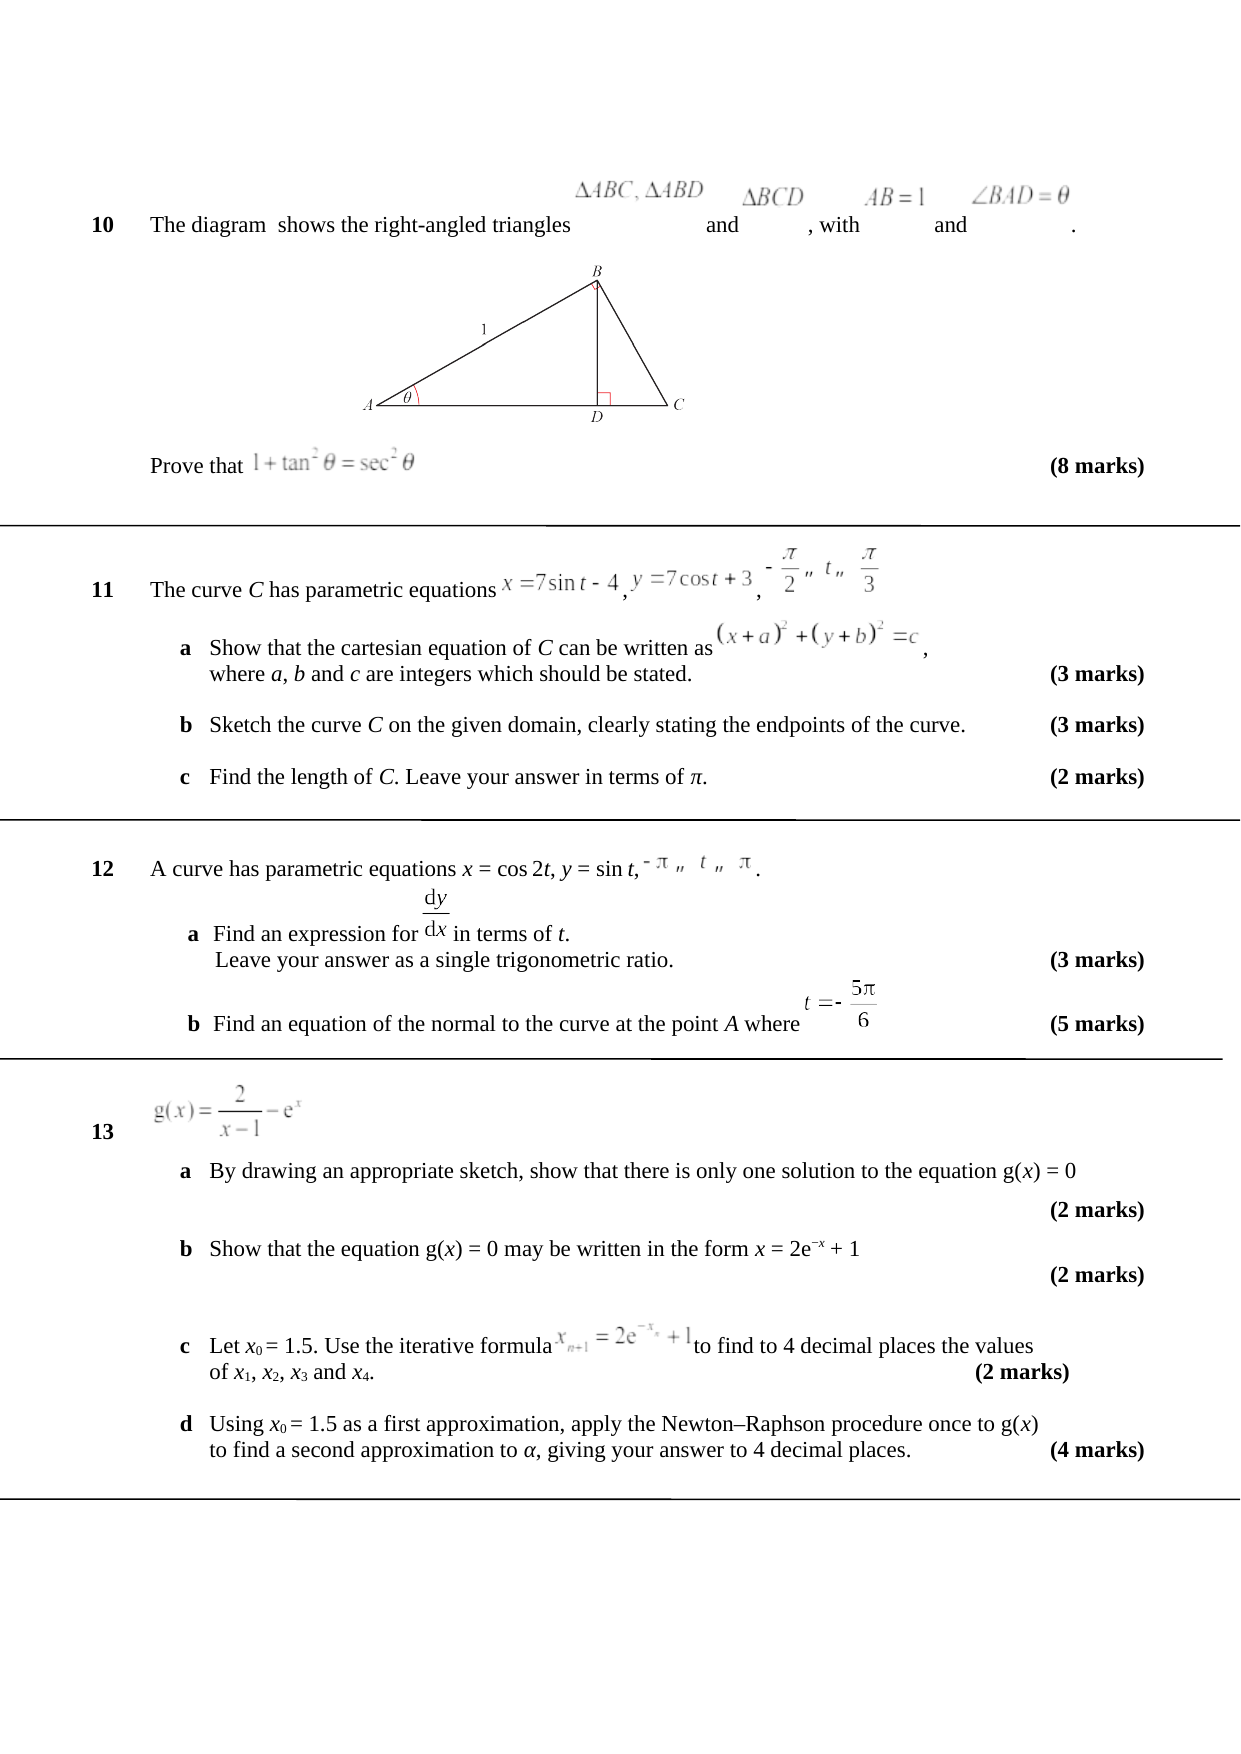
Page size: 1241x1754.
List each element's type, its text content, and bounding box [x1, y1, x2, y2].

text 13 [91, 1076, 897, 1145]
text Prove that (8 marks) [150, 439, 1169, 478]
text b Show that the equation g(x) = 0 may be written in the form x = 2e−x + 1 [179, 1235, 1198, 1261]
text c Let x0 = 1.5. Use the iterative formulato find to 4 decimal places the values [179, 1313, 1184, 1358]
text (2 marks) [179, 1196, 1184, 1222]
text a By drawing an appropriate sketch, show that there is only one solution to the equation g(x) = 0 [179, 1157, 1184, 1183]
text d Using x0 = 1.5 as a first approximation, apply the Newton–Raphson procedure once to g(x) [179, 1409, 1184, 1436]
text Leave your answer as a single trigonometric ratio. (3 marks) [215, 946, 1198, 972]
text b Find an equation of the normal to the curve at the point A where (5 marks) [187, 972, 1198, 1037]
text of x1, x2, x3 and x4. (2 marks) [179, 1358, 1184, 1384]
text to find a second approximation to α, giving your answer to 4 decimal places. (4 marks) [179, 1436, 1184, 1462]
picture [362, 262, 685, 427]
text 12 A curve has parametric equations x = cos 2t, y = sin t,. [91, 848, 1103, 882]
text a Find an expression forin terms of t. [187, 882, 926, 946]
text c Find the length of C. Leave your answer in terms of π. (2 marks) [179, 763, 1198, 789]
text (2 marks) [179, 1261, 1198, 1288]
text b Sketch the curve C on the given domain, clearly stating the endpoints of the curve. (3 marks) [179, 711, 1198, 738]
text a Show that the cartesian equation of C can be written as, [179, 614, 1118, 660]
text where a, b and c are integers which should be stated. (3 marks) [179, 660, 1198, 686]
text 10 The diagram shows the right-angled trianglesand, with and. [91, 176, 1198, 238]
text 11 The curve C has parametric equations,, [91, 538, 1184, 602]
